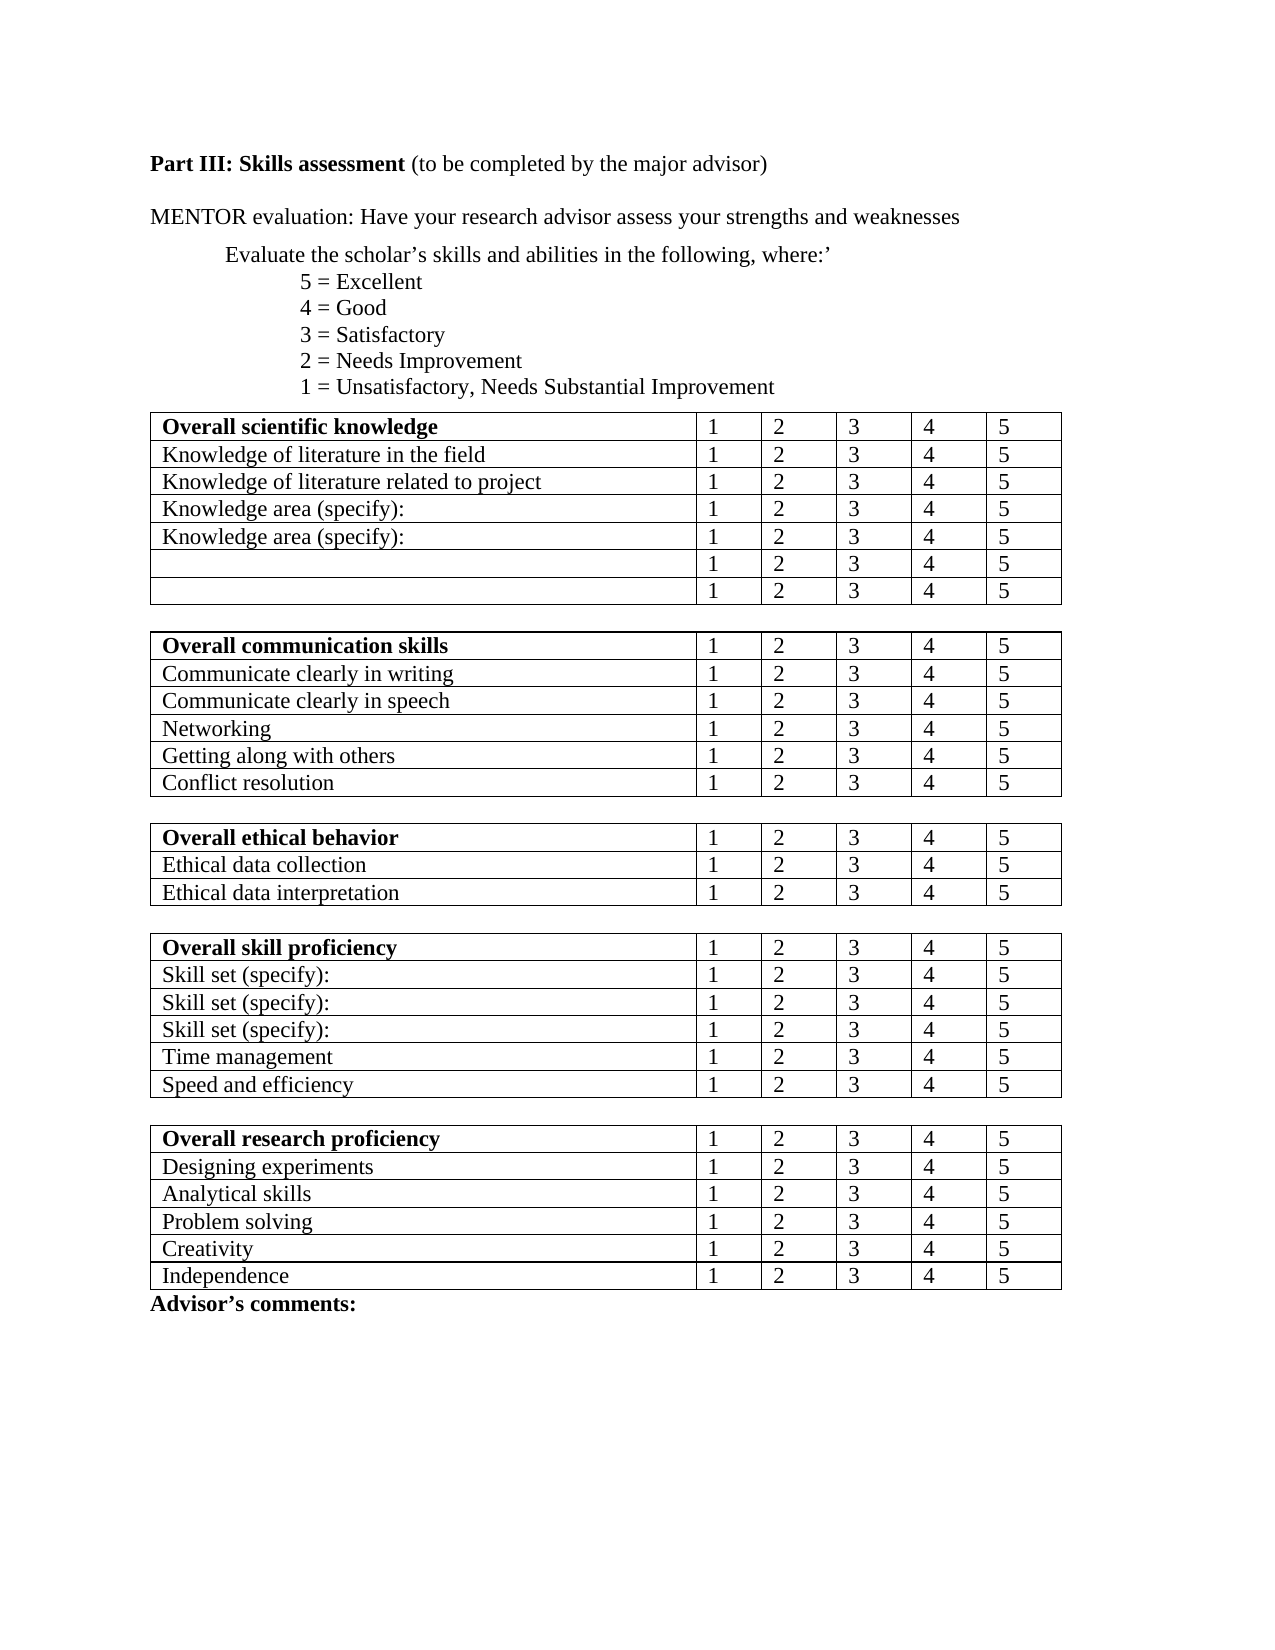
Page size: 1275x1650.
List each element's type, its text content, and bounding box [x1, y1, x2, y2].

table_cell 5 [987, 660, 1061, 686]
table_cell 3 [837, 468, 911, 494]
table_cell 1 [697, 1016, 761, 1042]
table_header 5 [987, 1126, 1061, 1152]
table_cell 4 [912, 852, 986, 878]
table_cell 2 [762, 1208, 836, 1234]
table_cell 3 [837, 1235, 911, 1261]
table_header 2 [762, 1126, 836, 1152]
table_cell 3 [837, 495, 911, 522]
table_cell 4 [912, 550, 986, 577]
table_cell 2 [762, 1071, 836, 1097]
table_cell 1 [697, 441, 761, 467]
table_cell 2 [762, 769, 836, 796]
table_header Overall scientific knowledge [151, 413, 696, 439]
table_cell Communicate clearly in writing [151, 660, 696, 686]
table_cell 3 [837, 578, 911, 604]
table_cell 1 [697, 1208, 761, 1234]
table_cell 1 [697, 1071, 761, 1097]
table_cell 4 [912, 879, 986, 905]
table_cell 4 [912, 578, 986, 604]
table_cell 3 [837, 1071, 911, 1097]
table_cell 5 [987, 1235, 1061, 1261]
table_cell 3 [837, 1016, 911, 1042]
text MENTOR evaluation: Have your research advisor assess your strengths and weaknesses [150, 203, 1125, 229]
table_cell Networking [151, 715, 696, 741]
table_cell 2 [762, 687, 836, 713]
table_cell Knowledge area (specify): [151, 495, 696, 522]
table_cell Designing experiments [151, 1153, 696, 1179]
table_cell 5 [987, 523, 1061, 549]
table_cell 5 [987, 852, 1061, 878]
table_cell Speed and efficiency [151, 1071, 696, 1097]
table_cell 3 [837, 715, 911, 741]
table_cell 4 [912, 1153, 986, 1179]
table_cell Skill set (specify): [151, 961, 696, 987]
table_cell 1 [697, 742, 761, 768]
table_header 4 [912, 633, 986, 659]
table_header 2 [762, 824, 836, 851]
table_cell Analytical skills [151, 1180, 696, 1207]
table_cell Knowledge of literature in the field [151, 441, 696, 467]
table_cell 5 [987, 1071, 1061, 1097]
table_cell 2 [762, 523, 836, 549]
table_cell Knowledge area (specify): [151, 523, 696, 549]
text 2 = Needs Improvement [150, 347, 1125, 373]
table_cell 2 [762, 660, 836, 686]
table_cell 2 [762, 852, 836, 878]
table_cell 4 [912, 1180, 986, 1207]
table_cell [151, 578, 696, 604]
table_cell 2 [762, 742, 836, 768]
table_cell 4 [912, 523, 986, 549]
text 5 = Excellent [150, 268, 1125, 294]
table_header Overall skill proficiency [151, 934, 696, 960]
table_cell 4 [912, 441, 986, 467]
table_header 4 [912, 934, 986, 960]
table_cell Creativity [151, 1235, 696, 1261]
text Evaluate the scholar’s skills and abilities in the following, where:’ [150, 242, 1125, 268]
table_cell 4 [912, 769, 986, 796]
table_cell 3 [837, 550, 911, 577]
table_cell 3 [837, 441, 911, 467]
text 4 = Good [150, 294, 1125, 321]
table_cell 1 [697, 550, 761, 577]
table_cell 3 [837, 523, 911, 549]
table_cell 4 [912, 1016, 986, 1042]
table_cell 5 [987, 742, 1061, 768]
table_cell 1 [697, 961, 761, 987]
table_cell 3 [837, 1263, 911, 1289]
table_cell Getting along with others [151, 742, 696, 768]
table_cell 1 [697, 715, 761, 741]
table_cell 1 [697, 1153, 761, 1179]
table_cell Problem solving [151, 1208, 696, 1234]
text Part III: Skills assessment (to be completed by the major advisor) [150, 150, 1125, 176]
table_header 1 [697, 934, 761, 960]
table_cell 5 [987, 1016, 1061, 1042]
text 1 = Unsatisfactory, Needs Substantial Improvement [150, 373, 1125, 400]
table_cell Skill set (specify): [151, 1016, 696, 1042]
table_cell 2 [762, 468, 836, 494]
table_cell 1 [697, 523, 761, 549]
table_header 2 [762, 633, 836, 659]
table_cell 4 [912, 687, 986, 713]
table_header 2 [762, 413, 836, 439]
table_cell Conflict resolution [151, 769, 696, 796]
table_cell 5 [987, 495, 1061, 522]
table_cell 2 [762, 1263, 836, 1289]
table_header 1 [697, 1126, 761, 1152]
table_cell 2 [762, 879, 836, 905]
table_cell 5 [987, 1180, 1061, 1207]
table_cell 3 [837, 769, 911, 796]
table_cell Time management [151, 1043, 696, 1070]
table_header 2 [762, 934, 836, 960]
table_header 3 [837, 934, 911, 960]
table_header Overall research proficiency [151, 1126, 696, 1152]
table_cell 1 [697, 769, 761, 796]
table_cell 5 [987, 468, 1061, 494]
table_cell 2 [762, 1235, 836, 1261]
table_cell 2 [762, 441, 836, 467]
table_cell Ethical data collection [151, 852, 696, 878]
table_cell 3 [837, 852, 911, 878]
table_cell 2 [762, 989, 836, 1015]
table_cell 1 [697, 989, 761, 1015]
table_cell 1 [697, 660, 761, 686]
table_cell 5 [987, 715, 1061, 741]
table_cell [151, 550, 696, 577]
table_header 5 [987, 934, 1061, 960]
table_cell 2 [762, 1016, 836, 1042]
table_header 5 [987, 633, 1061, 659]
table_cell 5 [987, 1263, 1061, 1289]
table_cell 4 [912, 715, 986, 741]
table_cell 2 [762, 550, 836, 577]
table_cell 5 [987, 1153, 1061, 1179]
table_cell 4 [912, 1043, 986, 1070]
table_header 5 [987, 413, 1061, 439]
table_cell 4 [912, 660, 986, 686]
table_header 3 [837, 824, 911, 851]
table_cell 3 [837, 660, 911, 686]
table_cell 5 [987, 1208, 1061, 1234]
table_cell 5 [987, 961, 1061, 987]
table_cell 5 [987, 769, 1061, 796]
table_cell 3 [837, 961, 911, 987]
table_cell 1 [697, 852, 761, 878]
table_cell 2 [762, 1180, 836, 1207]
table_cell 1 [697, 1180, 761, 1207]
table_cell 1 [697, 879, 761, 905]
table_cell 3 [837, 1043, 911, 1070]
table_cell 2 [762, 1153, 836, 1179]
table_cell Ethical data interpretation [151, 879, 696, 905]
table_cell 2 [762, 961, 836, 987]
table_cell Knowledge of literature related to project [151, 468, 696, 494]
table_header 4 [912, 824, 986, 851]
table_cell 4 [912, 989, 986, 1015]
table_cell 4 [912, 468, 986, 494]
table_header 3 [837, 1126, 911, 1152]
table_header Overall communication skills [151, 633, 696, 659]
table_cell 5 [987, 879, 1061, 905]
table_cell 3 [837, 1153, 911, 1179]
table_cell 1 [697, 1235, 761, 1261]
table_cell Communicate clearly in speech [151, 687, 696, 713]
table_cell 2 [762, 715, 836, 741]
table_cell 4 [912, 1071, 986, 1097]
table_cell 1 [697, 1043, 761, 1070]
table_cell 1 [697, 1263, 761, 1289]
table_cell 3 [837, 742, 911, 768]
text 3 = Satisfactory [150, 321, 1125, 347]
table_cell 3 [837, 687, 911, 713]
table_cell 2 [762, 1043, 836, 1070]
table_cell 4 [912, 961, 986, 987]
table_cell 4 [912, 1235, 986, 1261]
table_cell 4 [912, 495, 986, 522]
table_header Overall ethical behavior [151, 824, 696, 851]
table_cell 5 [987, 441, 1061, 467]
table_header 4 [912, 413, 986, 439]
table_cell 4 [912, 1263, 986, 1289]
table_cell 4 [912, 1208, 986, 1234]
table_cell 3 [837, 1180, 911, 1207]
table_cell 5 [987, 1043, 1061, 1070]
table_cell 4 [912, 742, 986, 768]
table_header 5 [987, 824, 1061, 851]
table_header 1 [697, 633, 761, 659]
table_cell 5 [987, 578, 1061, 604]
table_header 1 [697, 824, 761, 851]
table_header 1 [697, 413, 761, 439]
table_header 3 [837, 413, 911, 439]
table_cell 1 [697, 687, 761, 713]
table_cell 5 [987, 687, 1061, 713]
table_cell Skill set (specify): [151, 989, 696, 1015]
table_cell 3 [837, 1208, 911, 1234]
table_cell 5 [987, 989, 1061, 1015]
table_cell 3 [837, 989, 911, 1015]
table_cell 1 [697, 578, 761, 604]
table_cell 1 [697, 468, 761, 494]
table_cell 3 [837, 879, 911, 905]
table_cell 1 [697, 495, 761, 522]
table_cell 5 [987, 550, 1061, 577]
table_header 4 [912, 1126, 986, 1152]
table_cell 2 [762, 578, 836, 604]
text Advisor’s comments: [150, 1290, 1125, 1316]
table_header 3 [837, 633, 911, 659]
table_cell Independence [151, 1263, 696, 1289]
table_cell 2 [762, 495, 836, 522]
